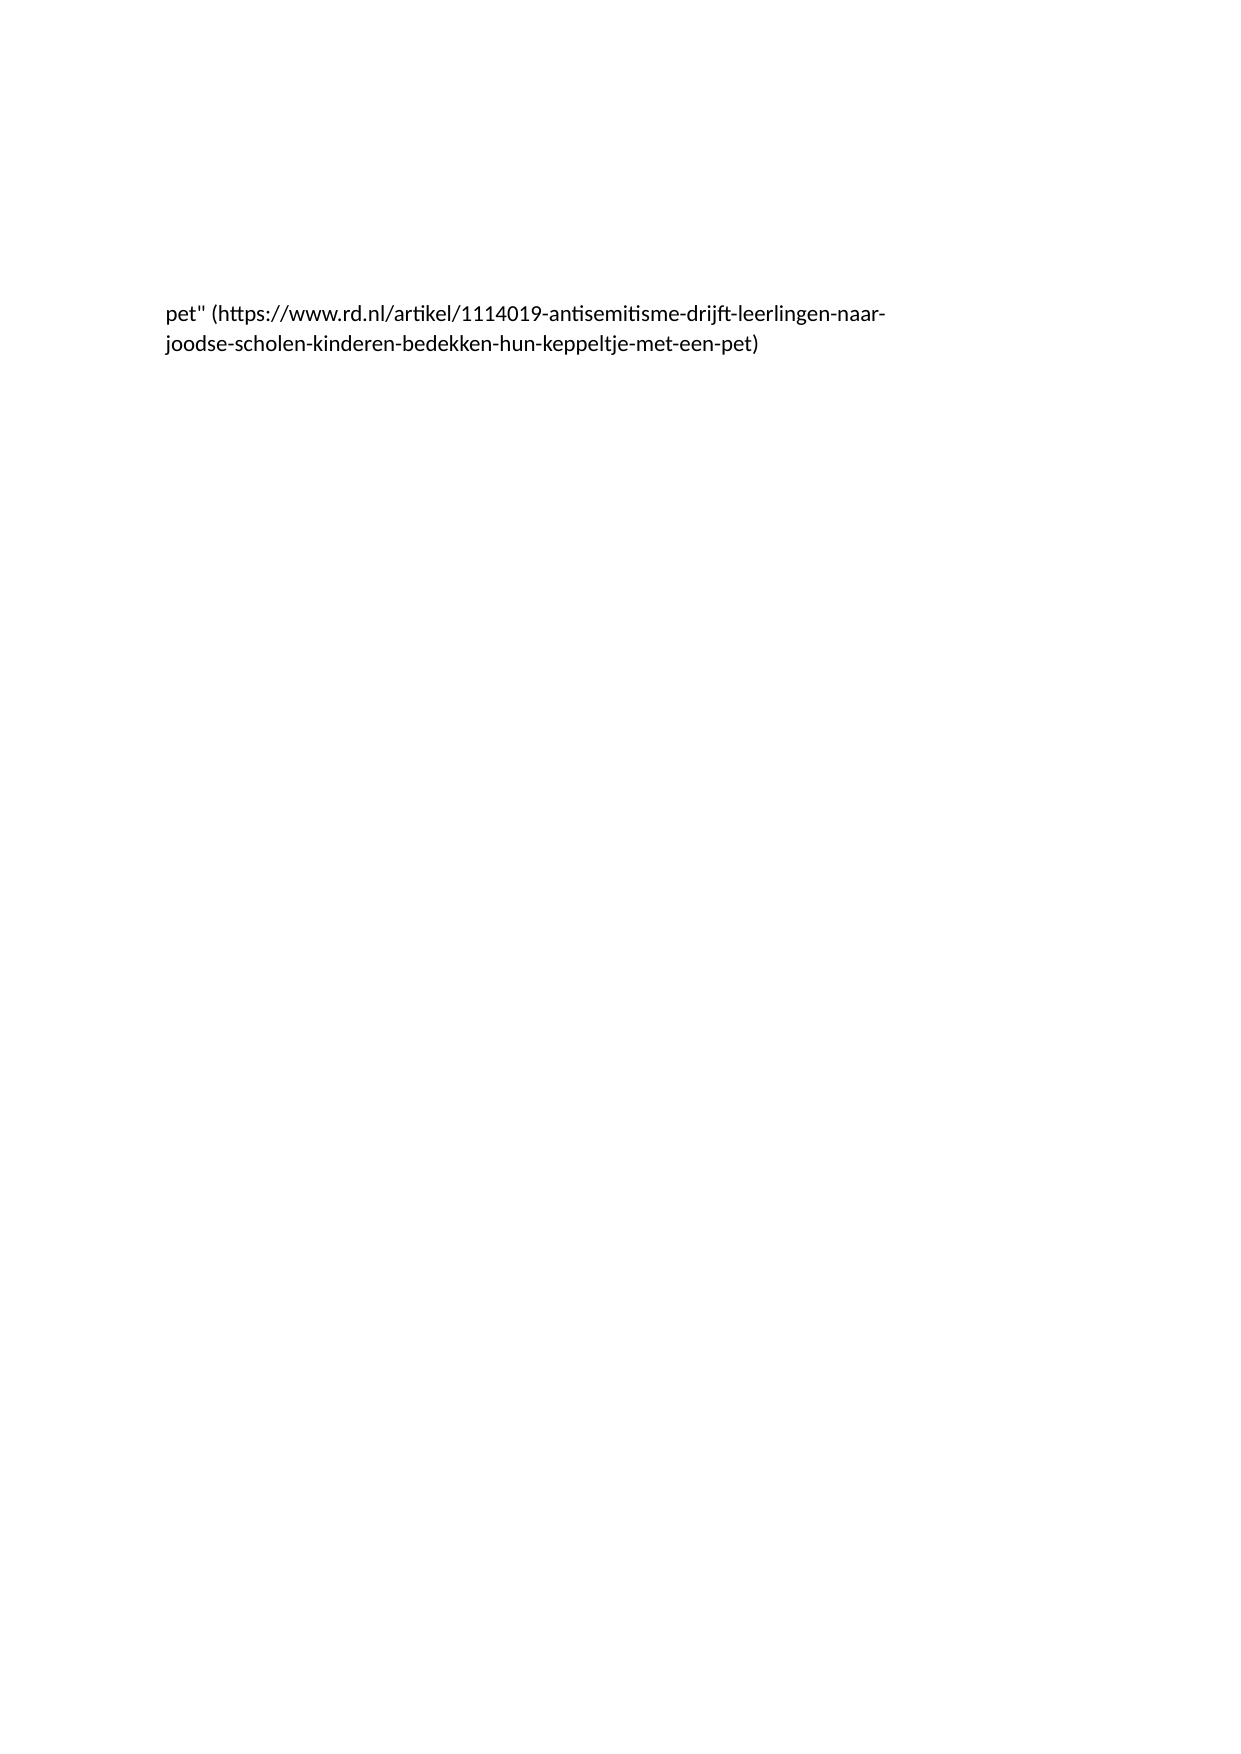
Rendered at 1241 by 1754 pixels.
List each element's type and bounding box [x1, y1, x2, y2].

text [165, 299, 947, 357]
